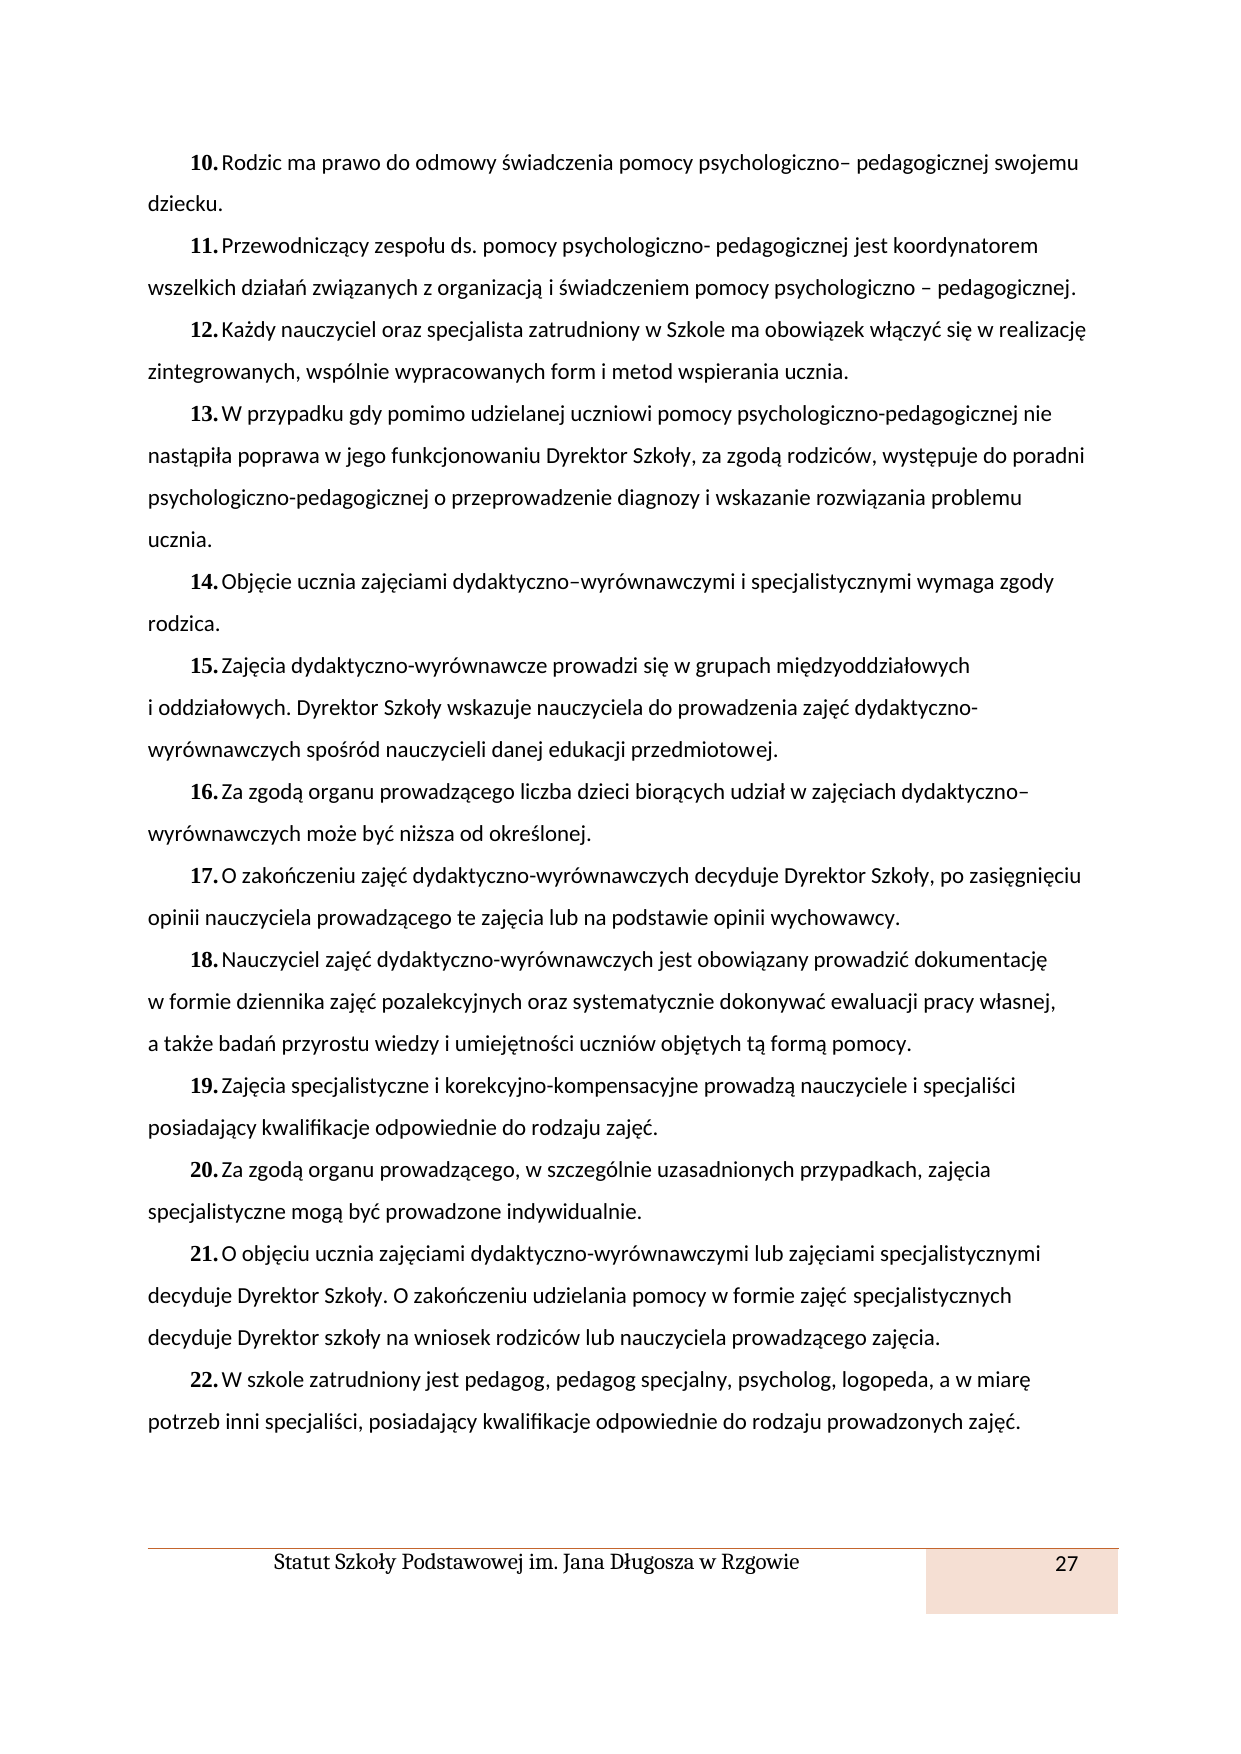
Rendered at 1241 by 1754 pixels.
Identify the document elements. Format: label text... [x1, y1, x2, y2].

list Zajęcia specjalistyczne i korekcyjno-kompensacyjne prowadzą nauczyciele i specjaliści posiadający kwalifikacje odpowiednie do rodzaju zajęć. [148, 1071, 1093, 1141]
list Nauczyciel zajęć dydaktyczno-wyrównawczych jest obowiązany prowadzić dokumentację w formie dziennika zajęć pozalekcyjnych oraz systematycznie dokonywać ewaluacji pracy własnej, a także badań przyrostu wiedzy i umiejętności uczniów objętych tą formą pomocy. [148, 945, 1093, 1057]
list Objęcie ucznia zajęciami dydaktyczno–wyrównawczymi i specjalistycznymi wymaga zgody rodzica. [148, 567, 1093, 637]
list Przewodniczący zespołu ds. pomocy psychologiczno- pedagogicznej jest koordynatorem wszelkich działań związanych z organizacją i świadczeniem pomocy psychologiczno – pedagogicznej. [148, 232, 1093, 302]
list Rodzic ma prawo do odmowy świadczenia pomocy psychologiczno– pedagogicznej swojemu dziecku. [148, 148, 1093, 218]
list Każdy nauczyciel oraz specjalista zatrudniony w Szkole ma obowiązek włączyć się w realizację zintegrowanych, wspólnie wypracowanych form i metod wspierania ucznia. [148, 316, 1093, 386]
list W przypadku gdy pomimo udzielanej uczniowi pomocy psychologiczno-pedagogicznej nie nastąpiła poprawa w jego funkcjonowaniu Dyrektor Szkoły, za zgodą rodziców, występuje do poradni psychologiczno-pedagogicznej o przeprowadzenie diagnozy i wskazanie rozwiązania problemu ucznia. [148, 399, 1093, 553]
list Za zgodą organu prowadzącego, w szczególnie uzasadnionych przypadkach, zajęcia specjalistyczne mogą być prowadzone indywidualnie. [148, 1155, 1093, 1225]
list W szkole zatrudniony jest pedagog, pedagog specjalny, psycholog, logopeda, a w miarę potrzeb inni specjaliści, posiadający kwalifikacje odpowiednie do rodzaju prowadzonych zajęć. [148, 1365, 1093, 1435]
list O zakończeniu zajęć dydaktyczno-wyrównawczych decyduje Dyrektor Szkoły, po zasięgnięciu opinii nauczyciela prowadzącego te zajęcia lub na podstawie opinii wychowawcy. [148, 861, 1093, 931]
list Zajęcia dydaktyczno-wyrównawcze prowadzi się w grupach międzyoddziałowych i oddziałowych. Dyrektor Szkoły wskazuje nauczyciela do prowadzenia zajęć dydaktyczno-wyrównawczych spośród nauczycieli danej edukacji przedmiotowej. [148, 651, 1093, 763]
list Za zgodą organu prowadzącego liczba dzieci biorących udział w zajęciach dydaktyczno–wyrównawczych może być niższa od określonej. [148, 777, 1093, 847]
list O objęciu ucznia zajęciami dydaktyczno-wyrównawczymi lub zajęciami specjalistycznymi decyduje Dyrektor Szkoły. O zakończeniu udzielania pomocy w formie zajęć specjalistycznych decyduje Dyrektor szkoły na wniosek rodziców lub nauczyciela prowadzącego zajęcia. [148, 1239, 1093, 1351]
